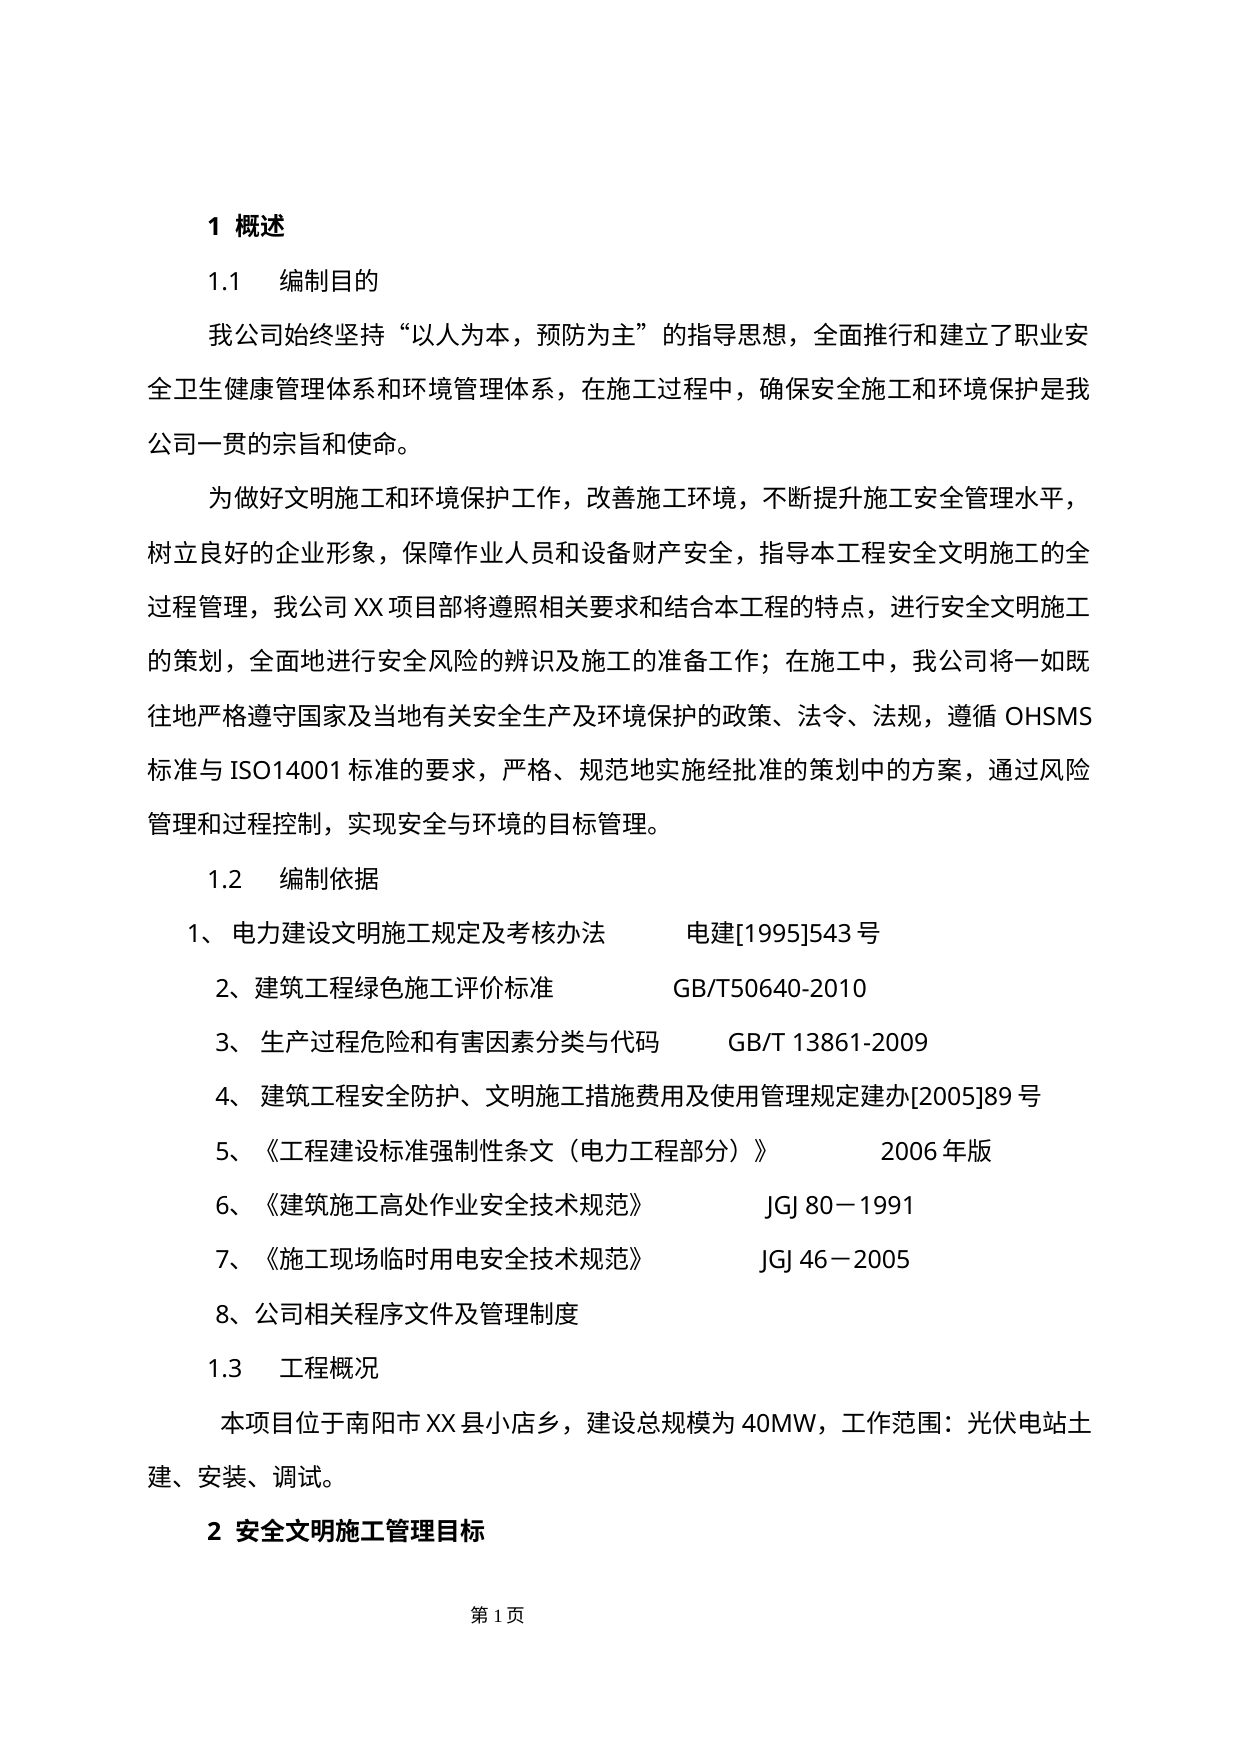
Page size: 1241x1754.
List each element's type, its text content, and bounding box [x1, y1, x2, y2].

text 3、 生产过程危险和有害因素分类与代码 GB/T 13861-2009 [148, 1022, 1092, 1059]
list 工程概况 [207, 1349, 1092, 1385]
text 本项目位于南阳市XX县小店乡，建设总规模为40MW，工作范围：光伏电站土建、安装、调试。 [148, 1403, 1092, 1494]
text 我公司始终坚持“以人为本，预防为主”的指导思想，全面推行和建立了职业安全卫生健康管理体系和环境管理体系，在施工过程中，确保安全施工和环境保护是我公司一贯的宗旨和使命。 [148, 316, 1092, 461]
text 5、《工程建设标准强制性条文（电力工程部分）》 2006年版 [148, 1131, 1092, 1167]
list 编制依据 [207, 859, 1092, 896]
text 1、 电力建设文明施工规定及考核办法 电建[1995]543号 [148, 914, 1092, 950]
list 编制目的 [207, 261, 1092, 297]
text 4、 建筑工程安全防护、文明施工措施费用及使用管理规定建办[2005]89号 [148, 1077, 1092, 1113]
list 安全文明施工管理目标 [207, 1512, 1092, 1548]
text 7、《施工现场临时用电安全技术规范》 JGJ 46－2005 [148, 1240, 1092, 1276]
text 6、《建筑施工高处作业安全技术规范》 JGJ 80－1991 [148, 1186, 1092, 1222]
text 8、公司相关程序文件及管理制度 [148, 1294, 1092, 1331]
list 概述 [207, 207, 1092, 243]
text 为做好文明施工和环境保护工作，改善施工环境，不断提升施工安全管理水平，树立良好的企业形象，保障作业人员和设备财产安全，指导本工程安全文明施工的全过程管理，我公司XX项目部将遵照相关要求和结合本工程的特点，进行安全文明施工的策划，全面地进行安全风险的辨识及施工的准备工作；在施工中，我公司将一如既往地严格遵守国家及当地有关安全生产及环境保护的政策、法令、法规，遵循OHSMS标准与ISO14001标准的要求，严格、规范地实施经批准的策划中的方案，通过风险管理和过程控制，实现安全与环境的目标管理。 [148, 479, 1092, 841]
text 2、建筑工程绿色施工评价标准 GB/T50640-2010 [148, 968, 1092, 1004]
